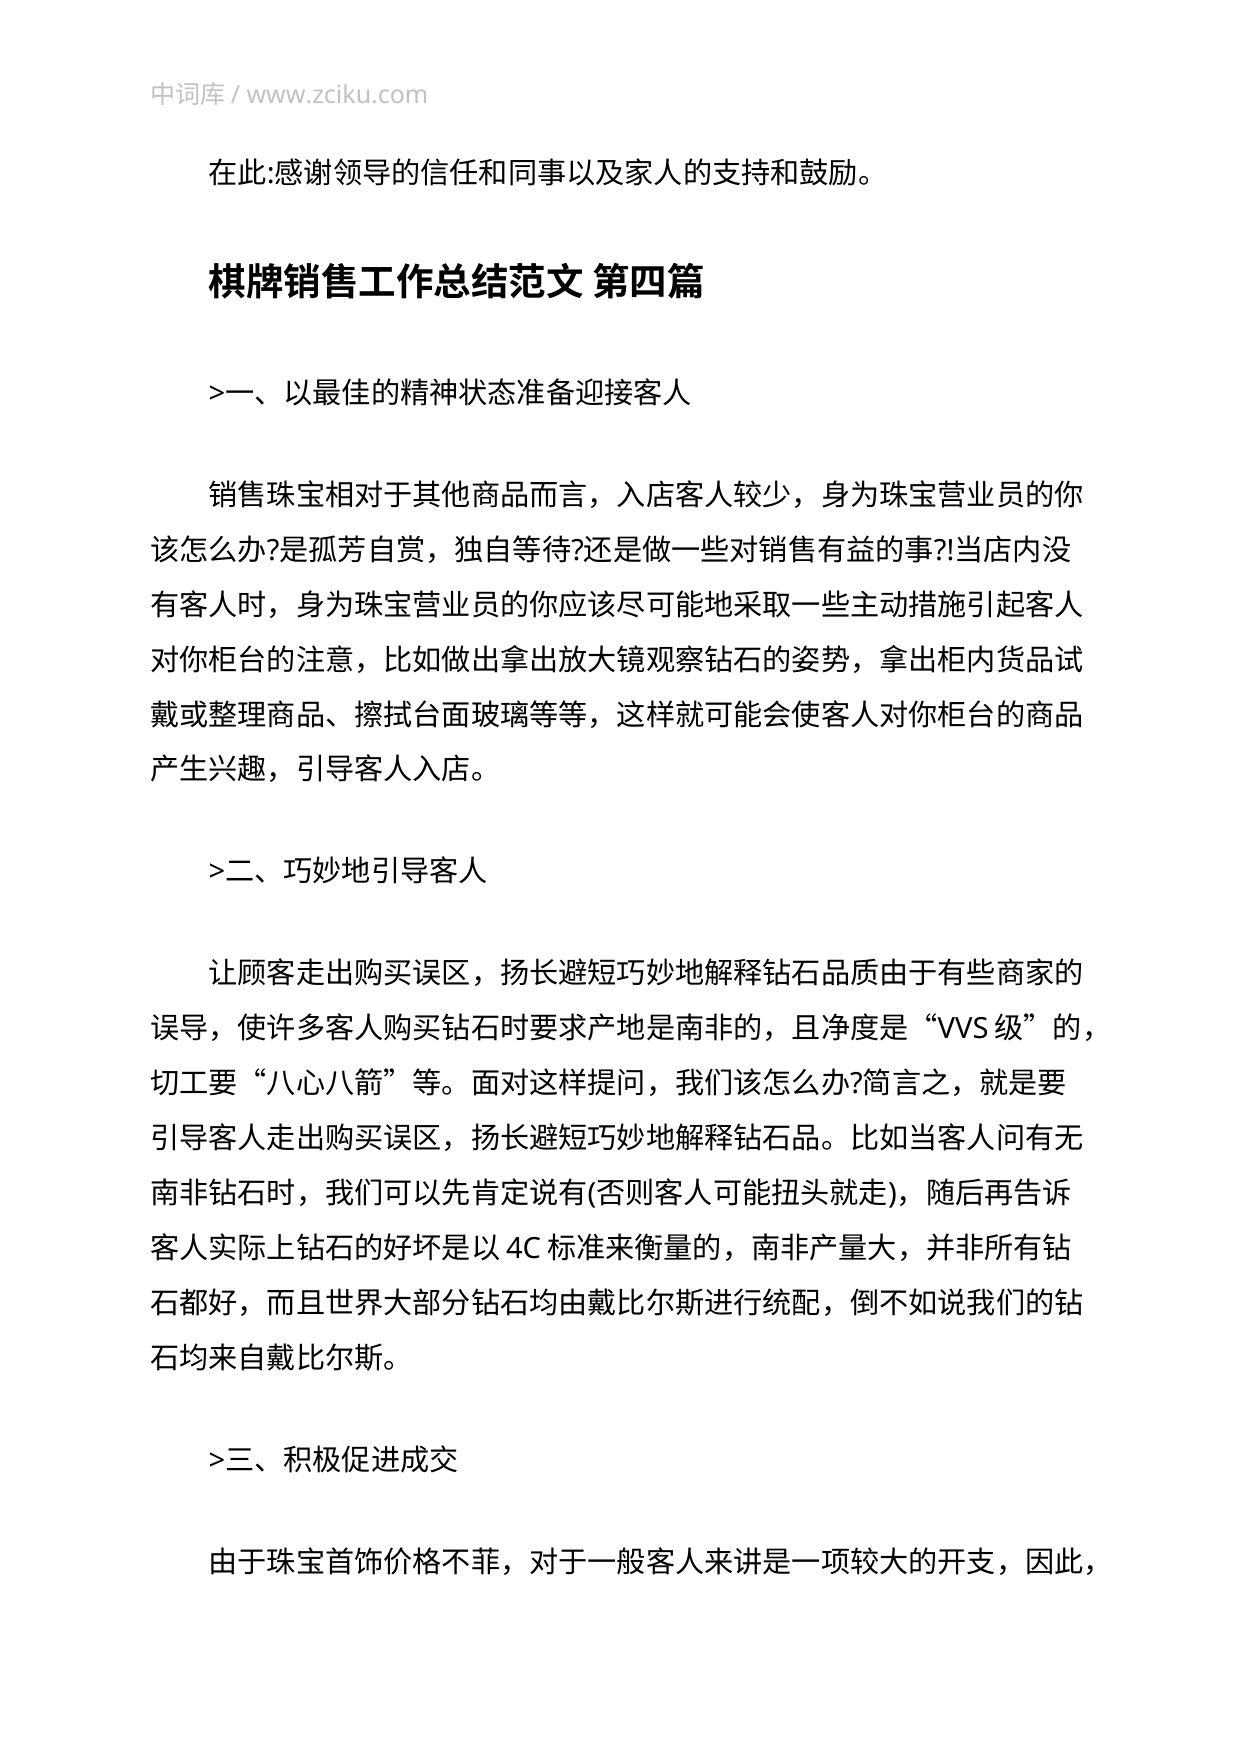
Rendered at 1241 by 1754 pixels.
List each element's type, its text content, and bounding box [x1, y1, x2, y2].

text 销售珠宝相对于其他商品而言，入店客人较少，身为珠宝营业员的你该怎么办?是孤芳自赏，独自等待?还是做一些对销售有益的事?!当店内没有客人时，身为珠宝营业员的你应该尽可能地采取一些主动措施引起客人对你柜台的注意，比如做出拿出放大镜观察钻石的姿势，拿出柜内货品试戴或整理商品、擦拭台面玻璃等等，这样就可能会使客人对你柜台的商品产生兴趣，引导客人入店。 [150, 471, 1090, 788]
text 棋牌销售工作总结范文 第四篇 [150, 252, 1090, 306]
text >一、以最佳的精神状态准备迎接客人 [150, 369, 1090, 412]
text >三、积极促进成交 [150, 1436, 1090, 1478]
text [150, 1538, 1090, 1580]
text >二、巧妙地引导客人 [150, 848, 1090, 890]
text 让顾客走出购买误区，扬长避短巧妙地解释钻石品质由于有些商家的误导，使许多客人购买钻石时要求产地是南非的，且净度是“VVS级”的，切工要“八心八箭”等。面对这样提问，我们该怎么办?简言之，就是要引导客人走出购买误区，扬长避短巧妙地解释钻石品。比如当客人问有无南非钻石时，我们可以先肯定说有(否则客人可能扭头就走)，随后再告诉客人实际上钻石的好坏是以4C标准来衡量的，南非产量大，并非所有钻石都好，而且世界大部分钻石均由戴比尔斯进行统配，倒不如说我们的钻石均来自戴比尔斯。 [150, 950, 1090, 1377]
text 在此:感谢领导的信任和同事以及家人的支持和鼓励。 [150, 150, 1090, 192]
